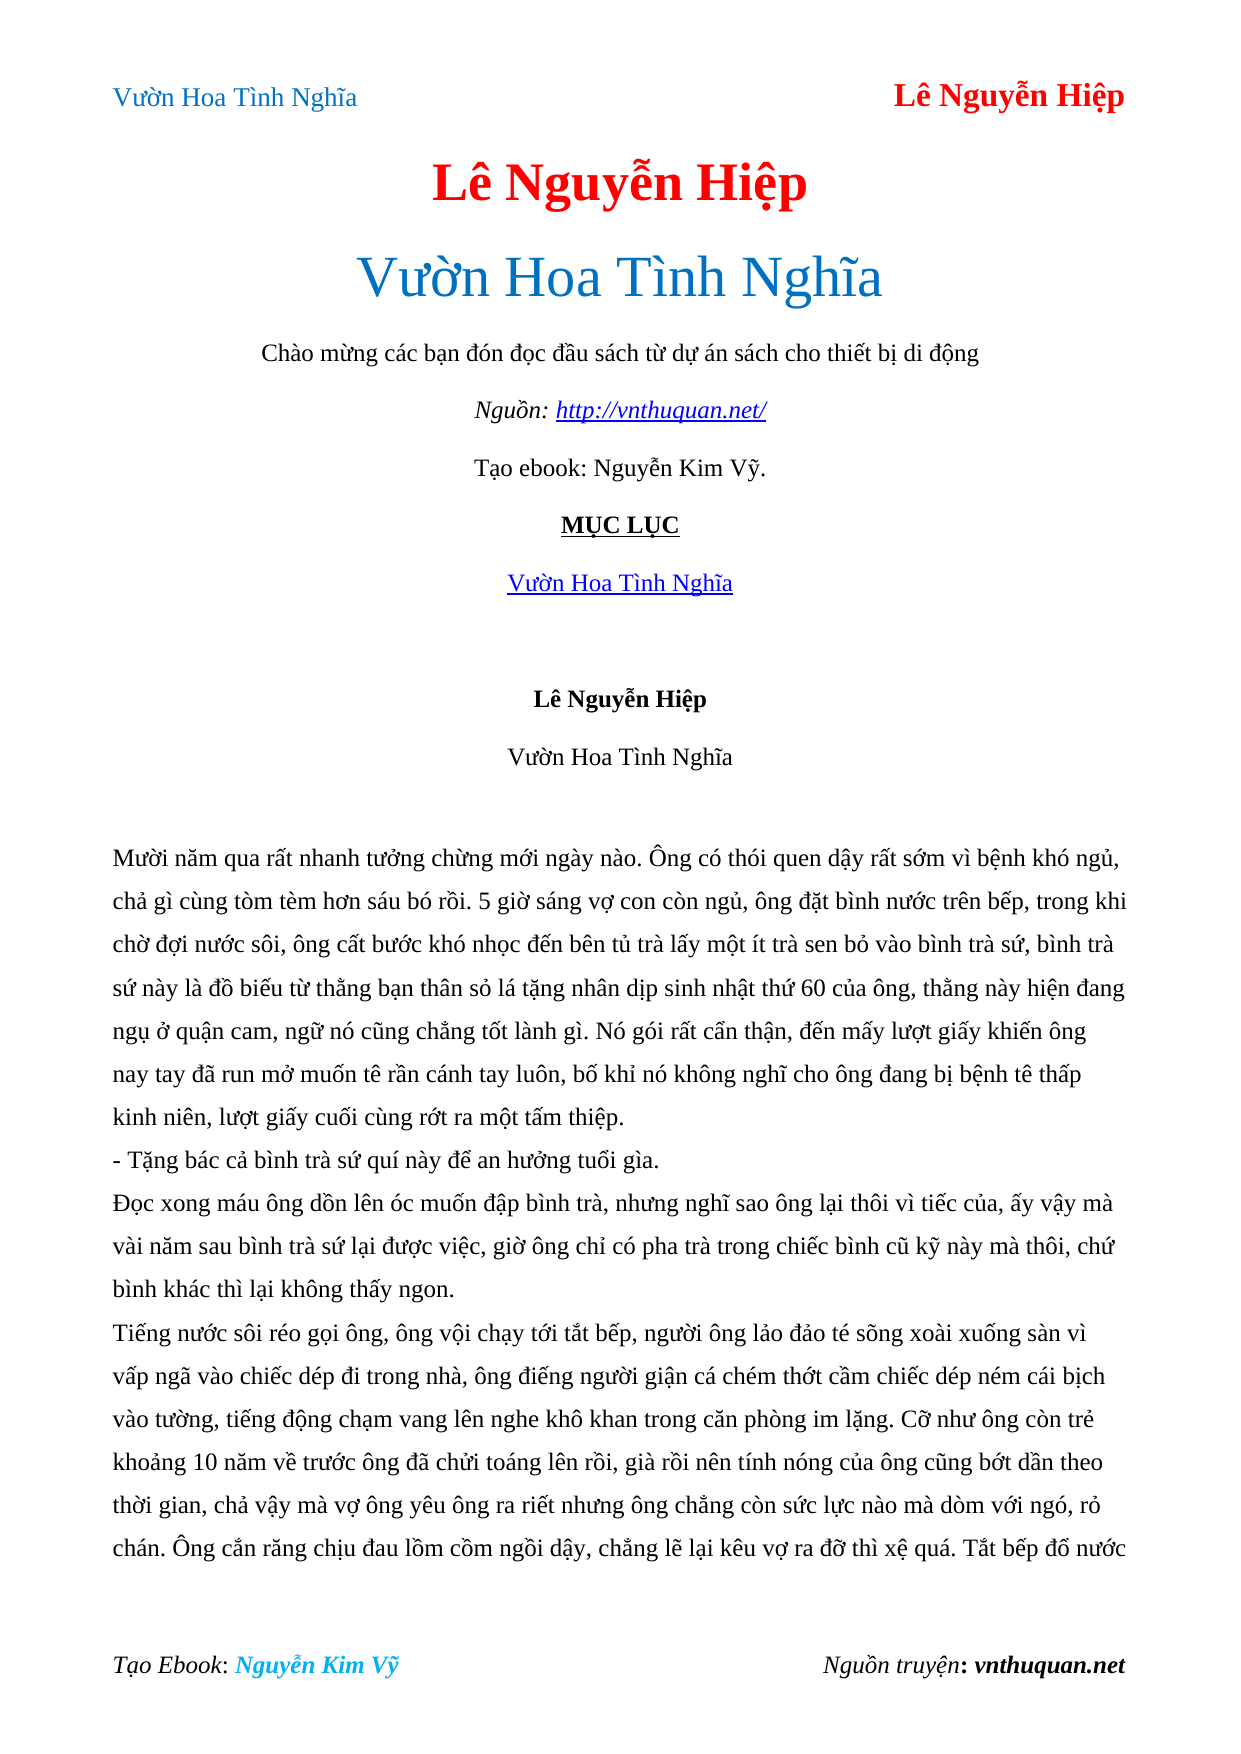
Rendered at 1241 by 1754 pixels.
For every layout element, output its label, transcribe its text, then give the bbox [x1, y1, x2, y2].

text Chào mừng các bạn đón đọc đầu sách từ dự án sách cho thiết bị di động Nguồn: http://vnthuquan.net/ Tạo ebook: Nguyễn Kim Vỹ. [112, 338, 1128, 481]
text Lê Nguyễn Hiệp [112, 150, 1128, 212]
text Lê Nguyễn Hiệp [112, 684, 1128, 713]
text Vườn Hoa Tình Nghĩa [112, 568, 1128, 597]
text Vườn Hoa Tình Nghĩa [112, 241, 1128, 308]
text Vườn Hoa Tình Nghĩa [112, 742, 1128, 771]
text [112, 800, 1128, 1562]
text MỤC LỤC [112, 511, 1128, 539]
